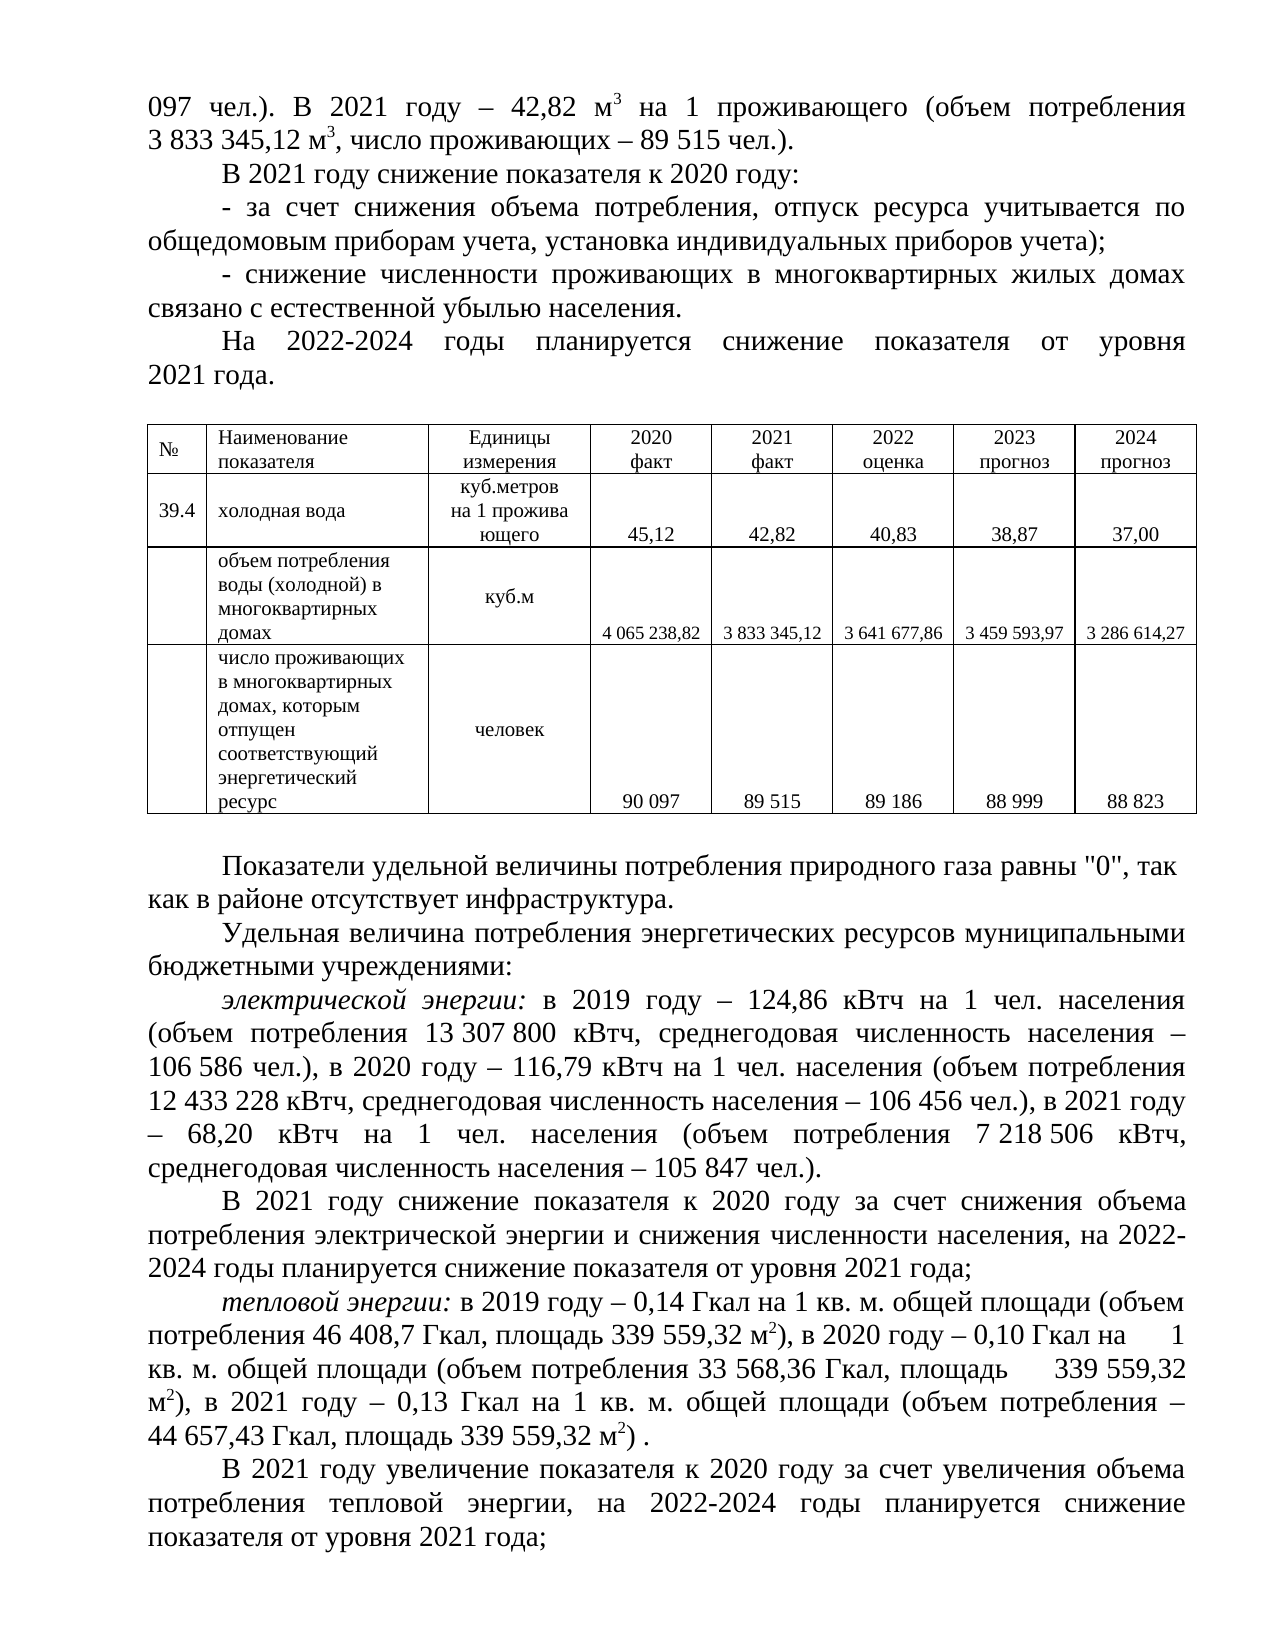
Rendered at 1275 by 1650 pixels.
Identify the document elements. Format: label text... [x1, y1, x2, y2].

text Удельная величина потребления энергетических ресурсов муниципальными бюджетными учреждениями: [148, 915, 1186, 982]
text В 2021 году снижение показателя к 2020 году за счет снижения объема потребления электрической энергии и снижения численности населения, на 2022-2024 годы планируется снижение показателя от уровня 2021 года; [148, 1183, 1186, 1284]
table_header 2023 прогноз [954, 425, 1074, 473]
table_cell 90 097 [591, 645, 711, 813]
table_cell [148, 645, 206, 813]
table_cell холодная вода [207, 474, 428, 546]
table_cell 89 515 [712, 645, 832, 813]
table_cell 39.4 [148, 474, 206, 546]
text - за счет снижения объема потребления, отпуск ресурса учитывается по общедомовым приборам учета, установка индивидуальных приборов учета); [148, 189, 1186, 256]
text В 2021 году снижение показателя к 2020 году: [148, 156, 1186, 189]
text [148, 89, 1186, 156]
table_header 2024 прогноз [1076, 425, 1196, 473]
table_cell 45,12 [591, 474, 711, 546]
table_cell 4 065 238,82 [591, 548, 711, 644]
table_header Наименование показателя [207, 425, 428, 473]
table_cell куб.метров на 1 прожива ющего [429, 474, 590, 546]
table_cell 88 823 [1076, 645, 1196, 813]
text тепловой энергии: в 2019 году – 0,14 Гкал на 1 кв. м. общей площади (объем потребления 46 408,7 Гкал, площадь 339 559,32 м2), в 2020 году – 0,10 Гкал на 1 кв. м. общей площади (объем потребления 33 568,36 Гкал, площадь 339 559,32 м2), в 2021 году – 0,13 Гкал на 1 кв. м. общей площади (объем потребления – 44 657,43 Гкал, площадь 339 559,32 м2) . [148, 1284, 1186, 1452]
table_cell 3 641 677,86 [833, 548, 953, 644]
table_cell 3 459 593,97 [954, 548, 1074, 644]
table_header 2022 оценка [833, 425, 953, 473]
table_header 2020 факт [591, 425, 711, 473]
table_header № [148, 425, 206, 473]
text электрической энергии: в 2019 году – 124,86 кВтч на 1 чел. населения (объем потребления 13 307 800 кВтч, среднегодовая численность населения – 106 586 чел.), в 2020 году – 116,79 кВтч на 1 чел. населения (объем потребления 12 433 228 кВтч, среднегодовая численность населения – 106 456 чел.), в 2021 году – 68,20 кВтч на 1 чел. населения (объем потребления 7 218 506 кВтч, среднегодовая численность населения – 105 847 чел.). [148, 982, 1186, 1183]
table_cell 42,82 [712, 474, 832, 546]
table_header 2021 факт [712, 425, 832, 473]
table_cell 88 999 [954, 645, 1074, 813]
text В 2021 году увеличение показателя к 2020 году за счет увеличения объема потребления тепловой энергии, на 2022-2024 годы планируется снижение показателя от уровня 2021 года; [148, 1452, 1186, 1552]
text - снижение численности проживающих в многоквартирных жилых домах связано с естественной убылью населения. [148, 256, 1186, 323]
table_cell объем потребления воды (холодной) в многоквартирных домах [207, 548, 428, 644]
text На 2022-2024 годы планируется снижение показателя от уровня 2021 года. [148, 323, 1186, 391]
table_cell 38,87 [954, 474, 1074, 546]
table_cell 3 833 345,12 [712, 548, 832, 644]
table_cell куб.м [429, 548, 590, 644]
table_cell 3 286 614,27 [1076, 548, 1196, 644]
table_cell 40,83 [833, 474, 953, 546]
table_cell число проживающих в многоквартирных домах, которым отпущен соответствующий энергетический ресурс [207, 645, 428, 813]
table_cell 37,00 [1076, 474, 1196, 546]
table_cell 89 186 [833, 645, 953, 813]
table_header Единицы измерения [429, 425, 590, 473]
table_cell человек [429, 645, 590, 813]
text Показатели удельной величины потребления природного газа равны "0", так как в районе отсутствует инфраструктура. [148, 848, 1186, 915]
table_cell [148, 548, 206, 644]
